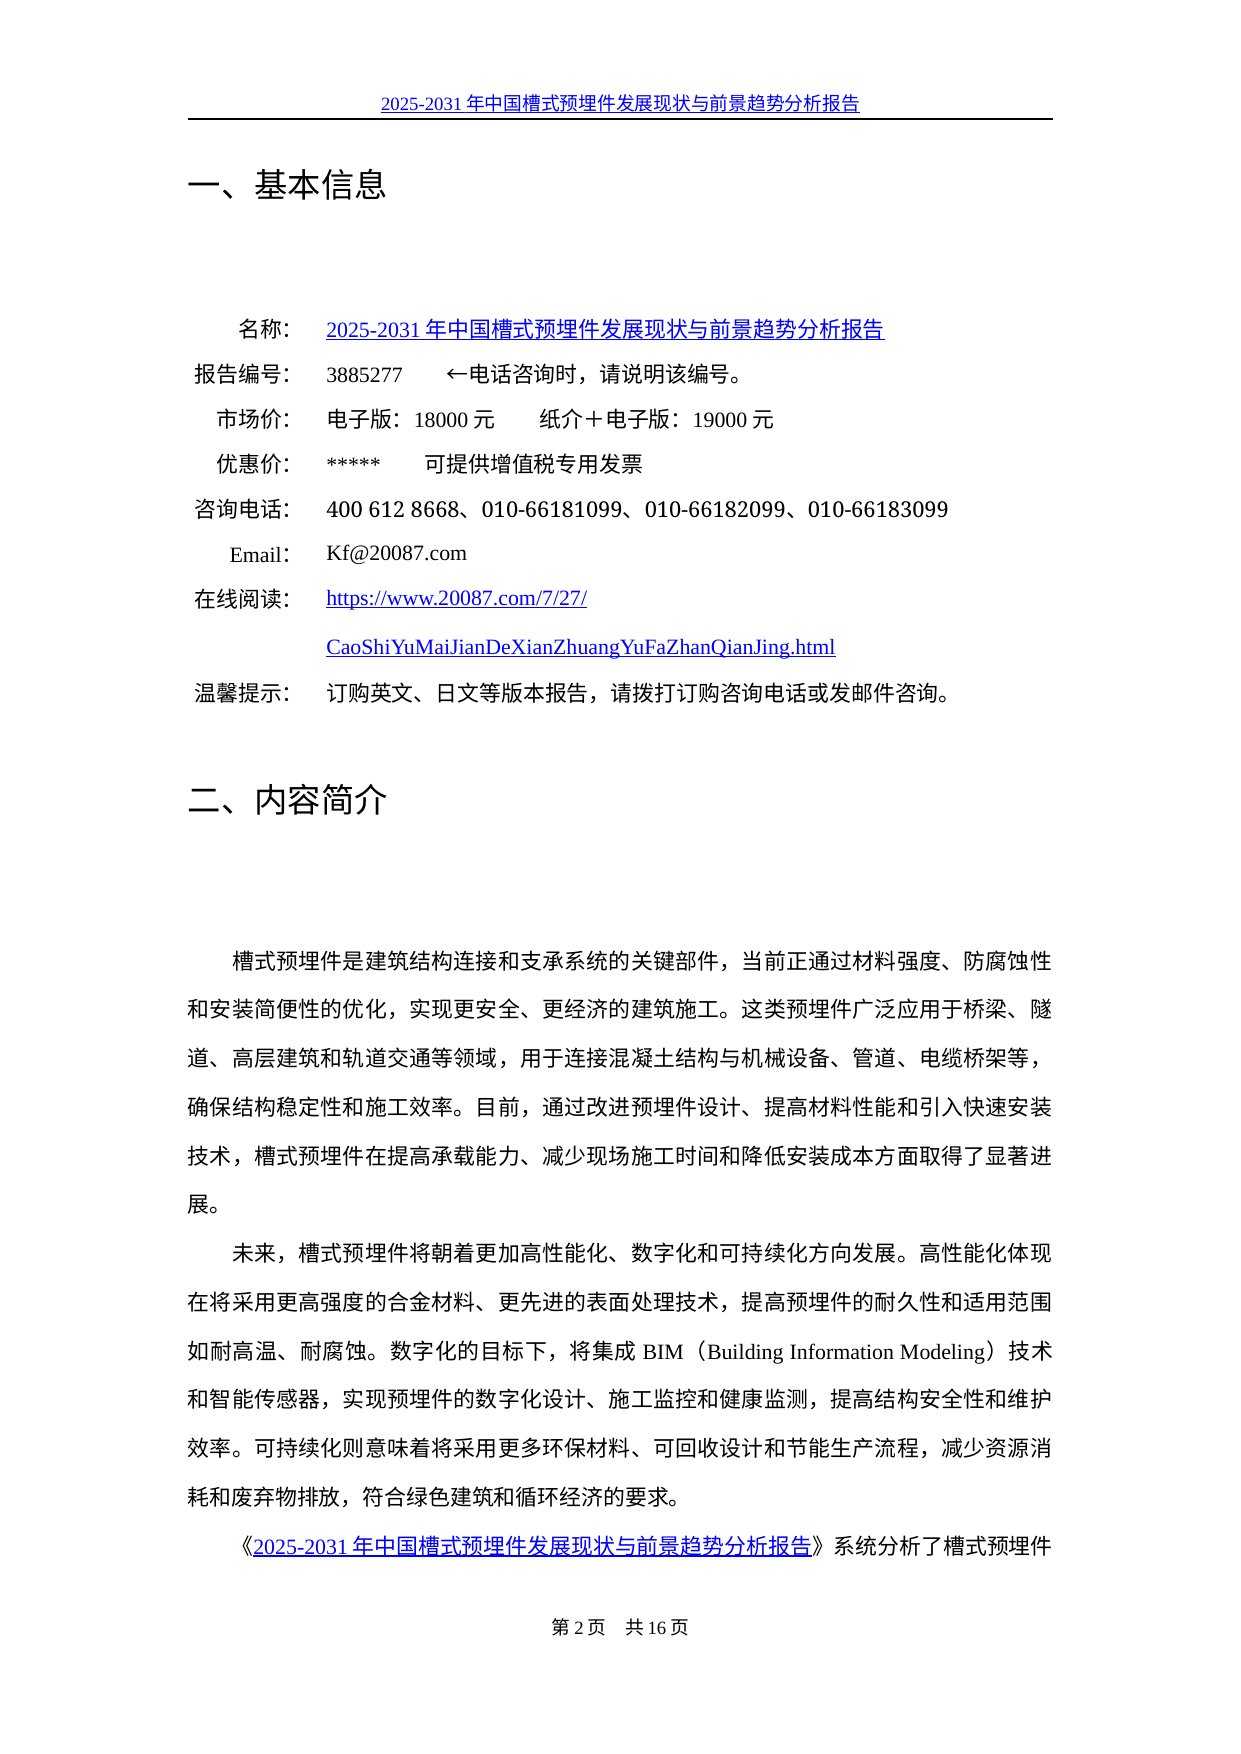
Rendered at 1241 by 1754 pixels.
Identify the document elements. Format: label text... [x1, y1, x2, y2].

table_cell 咨询电话： [167, 492, 315, 537]
table_cell 电子版：18000 元 纸介＋电子版：19000 元 [315, 402, 1073, 447]
table_cell 报告编号： [167, 357, 315, 402]
table_cell Email： [167, 537, 315, 582]
table_cell 400 612 8668、010-66181099、010-66182099、010-66183099 [315, 492, 1073, 537]
table_cell ***** 可提供增值税专用发票 [315, 447, 1073, 492]
table_header 名称： [167, 312, 315, 357]
table_header 2025-2031年中国槽式预埋件发展现状与前景趋势分析报告 [315, 312, 1073, 357]
table_cell [315, 582, 1073, 675]
title 二、内容简介 [187, 766, 1053, 831]
table_cell 在线阅读： [167, 582, 315, 675]
table_cell 温馨提示： [167, 675, 315, 720]
table_cell 市场价： [167, 402, 315, 447]
table_cell 3885277 ←电话咨询时，请说明该编号。 [315, 357, 1073, 402]
table_cell 订购英文、日文等版本报告，请拨打订购咨询电话或发邮件咨询。 [315, 675, 1073, 720]
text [187, 943, 1053, 1561]
table_cell 优惠价： [167, 447, 315, 492]
table_cell Kf@20087.com [315, 537, 1073, 582]
title 一、基本信息 [187, 150, 1053, 215]
